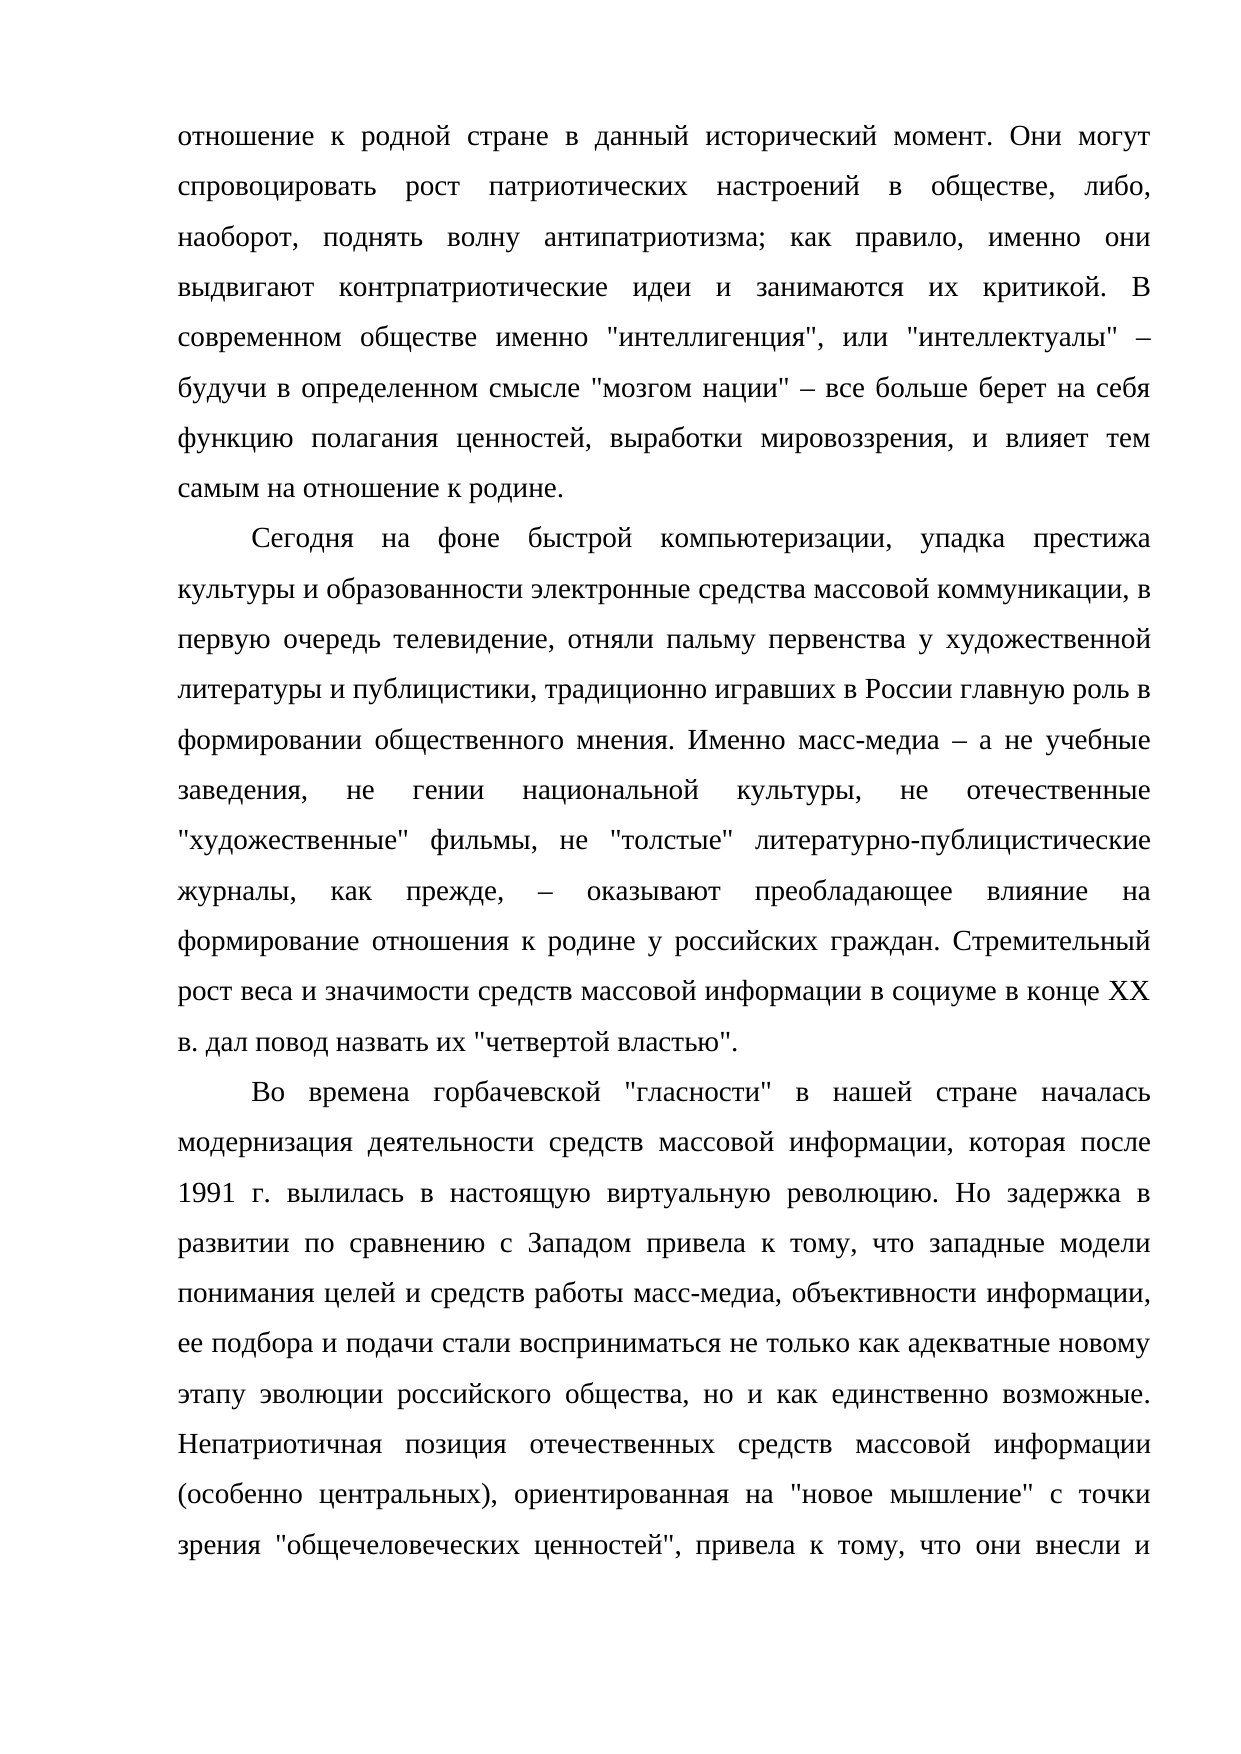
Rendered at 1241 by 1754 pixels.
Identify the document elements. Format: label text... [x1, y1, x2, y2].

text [177, 1074, 1152, 1560]
text Сегодня на фоне быстрой компьютеризации, упадка престижа культуры и образованности электронные средства массовой коммуникации, в первую очередь телевидение, отняли пальму первенства у художественной литературы и публицистики, традиционно игравших в России главную роль в формировании общественного мнения. Именно масс-медиа – а не учебные заведения, не гении национальной культуры, не отечественные "художественные" фильмы, не "толстые" литературно-публицистические журналы, как прежде, – оказывают преобладающее влияние на формирование отношения к родине у российских граждан. Стремительный рост веса и значимости средств массовой информации в социуме в конце ХХ в. дал повод назвать их "четвертой властью". [177, 521, 1152, 1057]
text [177, 118, 1152, 504]
